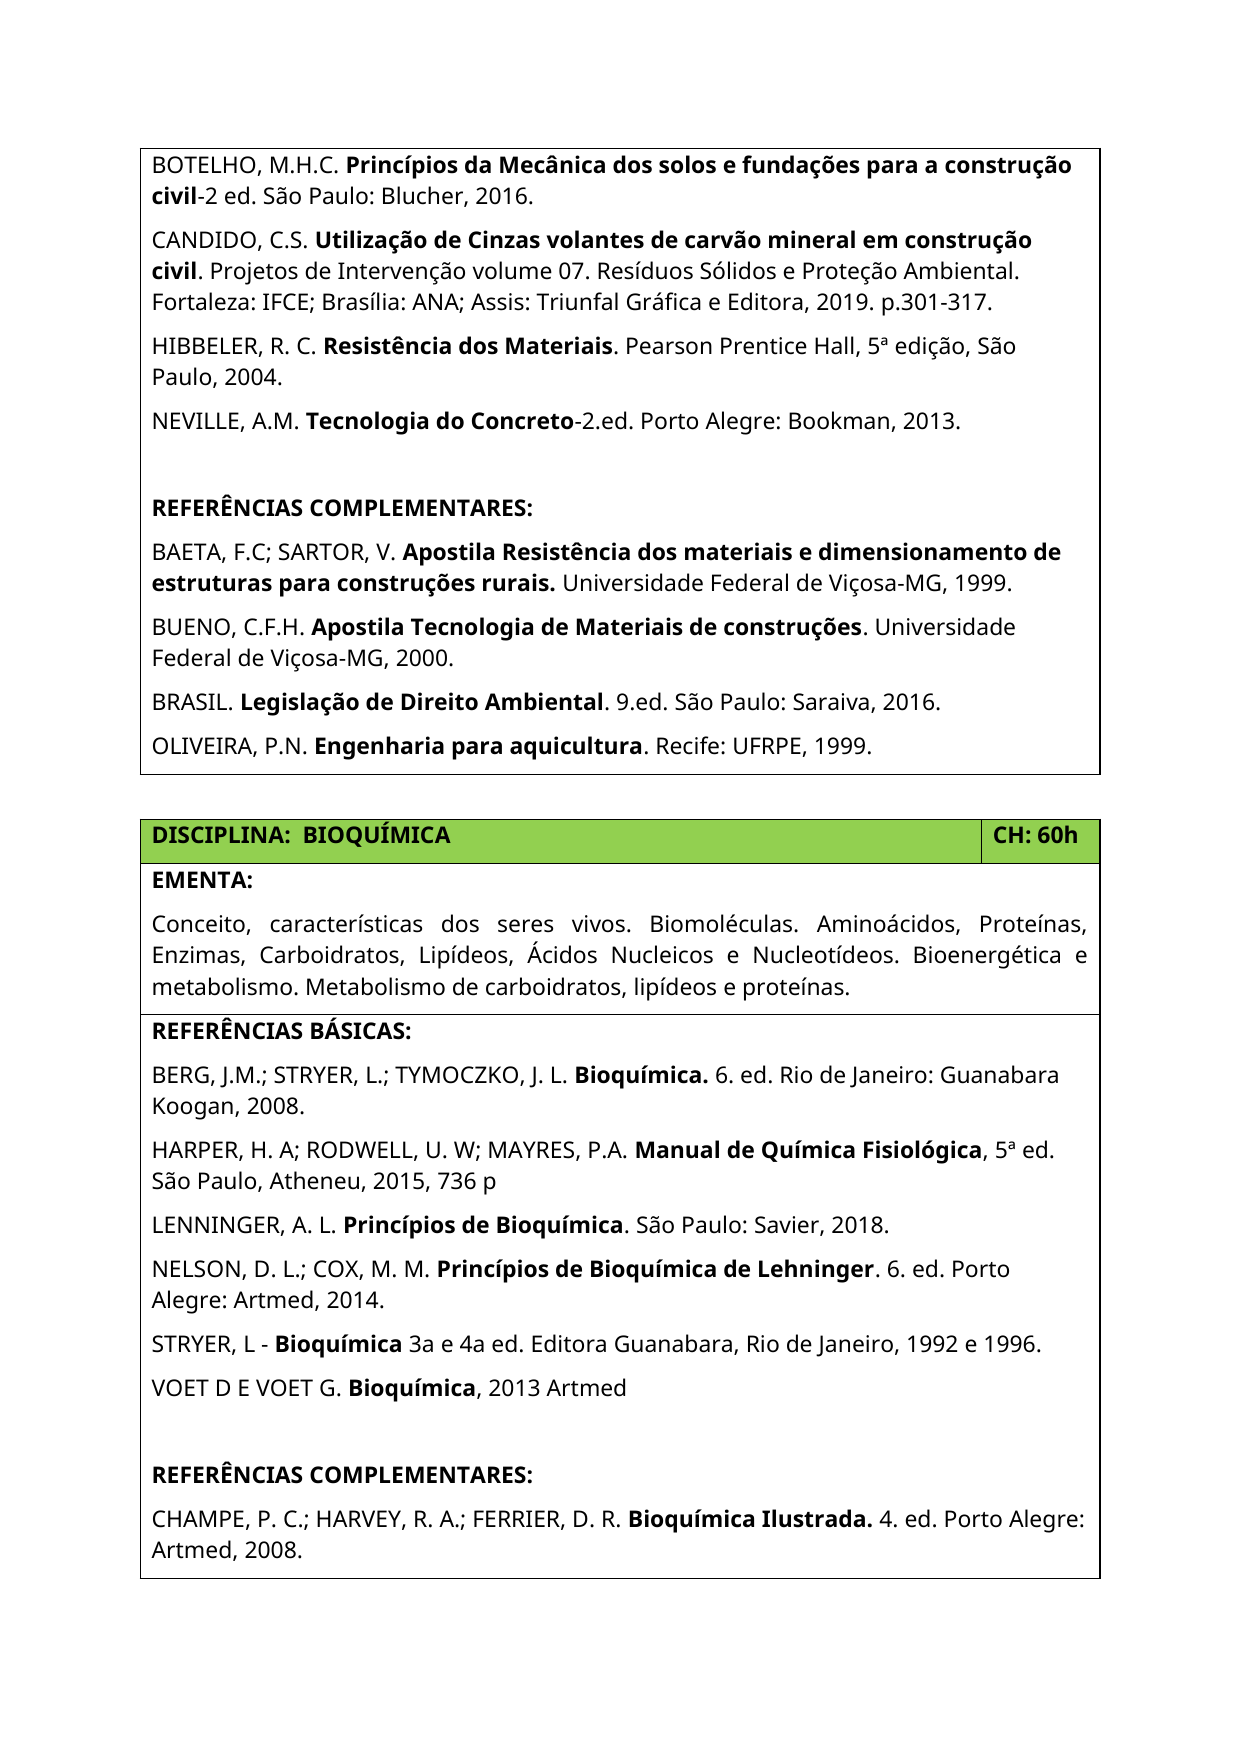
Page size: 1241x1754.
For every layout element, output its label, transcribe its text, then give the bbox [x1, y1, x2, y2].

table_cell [141, 1015, 1099, 1578]
table_cell EMENTA: Conceito, características dos seres vivos. Biomoléculas. Aminoácidos, Proteínas, Enzimas, Carboidratos, Lipídeos, Ácidos Nucleicos e Nucleotídeos. Bioenergética e metabolismo. Metabolismo de carboidratos, lipídeos e proteínas. [141, 864, 1099, 1014]
table_header DISCIPLINA: BIOQUÍMICA [141, 820, 981, 863]
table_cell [141, 149, 1099, 774]
table_header CH: 60h [982, 820, 1099, 863]
